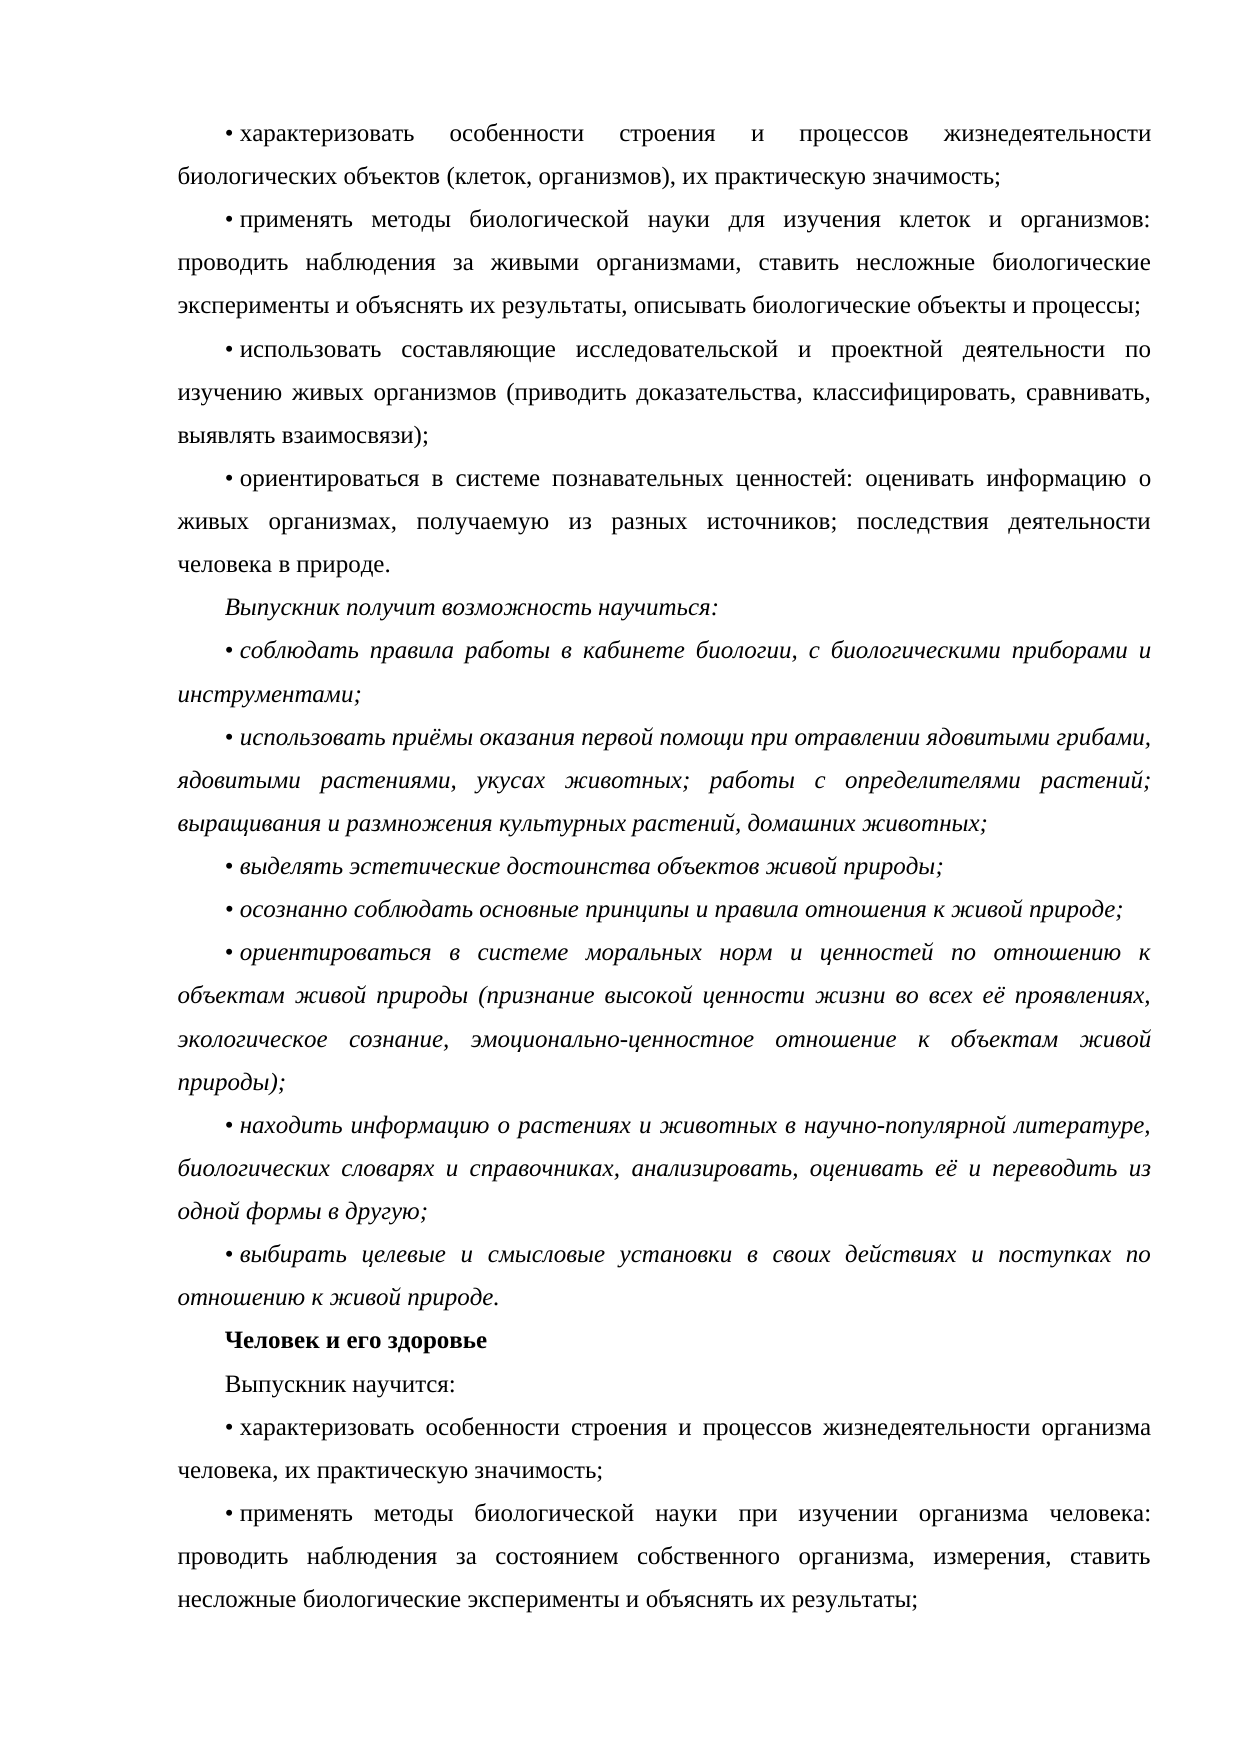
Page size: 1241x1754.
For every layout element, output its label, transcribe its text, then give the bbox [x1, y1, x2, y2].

text • ориентироваться в системе моральных норм и ценностей по отношению к объектам живой природы (признание высокой ценности жизни во всех её проявлениях, экологическое сознание, эмоционально-ценностное отношение к объектам живой природы); [177, 937, 1152, 1096]
text Выпускник получит возможность научиться: [177, 592, 1152, 621]
text • выбирать целевые и смысловые установки в своих действиях и поступках по отношению к живой природе. [177, 1239, 1152, 1311]
text • применять методы биологической науки для изучения клеток и организмов: проводить наблюдения за живыми организмами, ставить несложные биологические эксперименты и объяснять их результаты, описывать биологические объекты и процессы; [177, 204, 1152, 319]
text • характеризовать особенности строения и процессов жизнедеятельности биологических объектов (клеток, организмов), их практическую значимость; [177, 118, 1152, 190]
text • характеризовать особенности строения и процессов жизнедеятельности организма человека, их практическую значимость; [177, 1412, 1152, 1484]
text • применять методы биологической науки при изучении организма человека: проводить наблюдения за состоянием собственного организма, измерения, ставить несложные биологические эксперименты и объяснять их результаты; [177, 1498, 1152, 1613]
text • соблюдать правила работы в кабинете биологии, с биологическими приборами и инструментами; [177, 636, 1152, 707]
text • выделять эстетические достоинства объектов живой природы; [177, 851, 1152, 880]
text • находить информацию о растениях и животных в научно-популярной литературе, биологических словарях и справочниках, анализировать, оценивать её и переводить из одной формы в другую; [177, 1110, 1152, 1225]
text Выпускник научится: [177, 1369, 1152, 1397]
text • использовать составляющие исследовательской и проектной деятельности по изучению живых организмов (приводить доказательства, классифицировать, сравнивать, выявлять взаимосвязи); [177, 334, 1152, 449]
text • использовать приёмы оказания первой помощи при отравлении ядовитыми грибами, ядовитыми растениями, укусах животных; работы с определителями растений; выращивания и размножения культурных растений, домашних животных; [177, 722, 1152, 837]
text • осознанно соблюдать основные принципы и правила отношения к живой природе; [177, 894, 1152, 923]
text Человек и его здоровье [177, 1326, 1152, 1354]
text • ориентироваться в системе познавательных ценностей: оценивать информацию о живых организмах, получаемую из разных источников; последствия деятельности человека в природе. [177, 463, 1152, 578]
